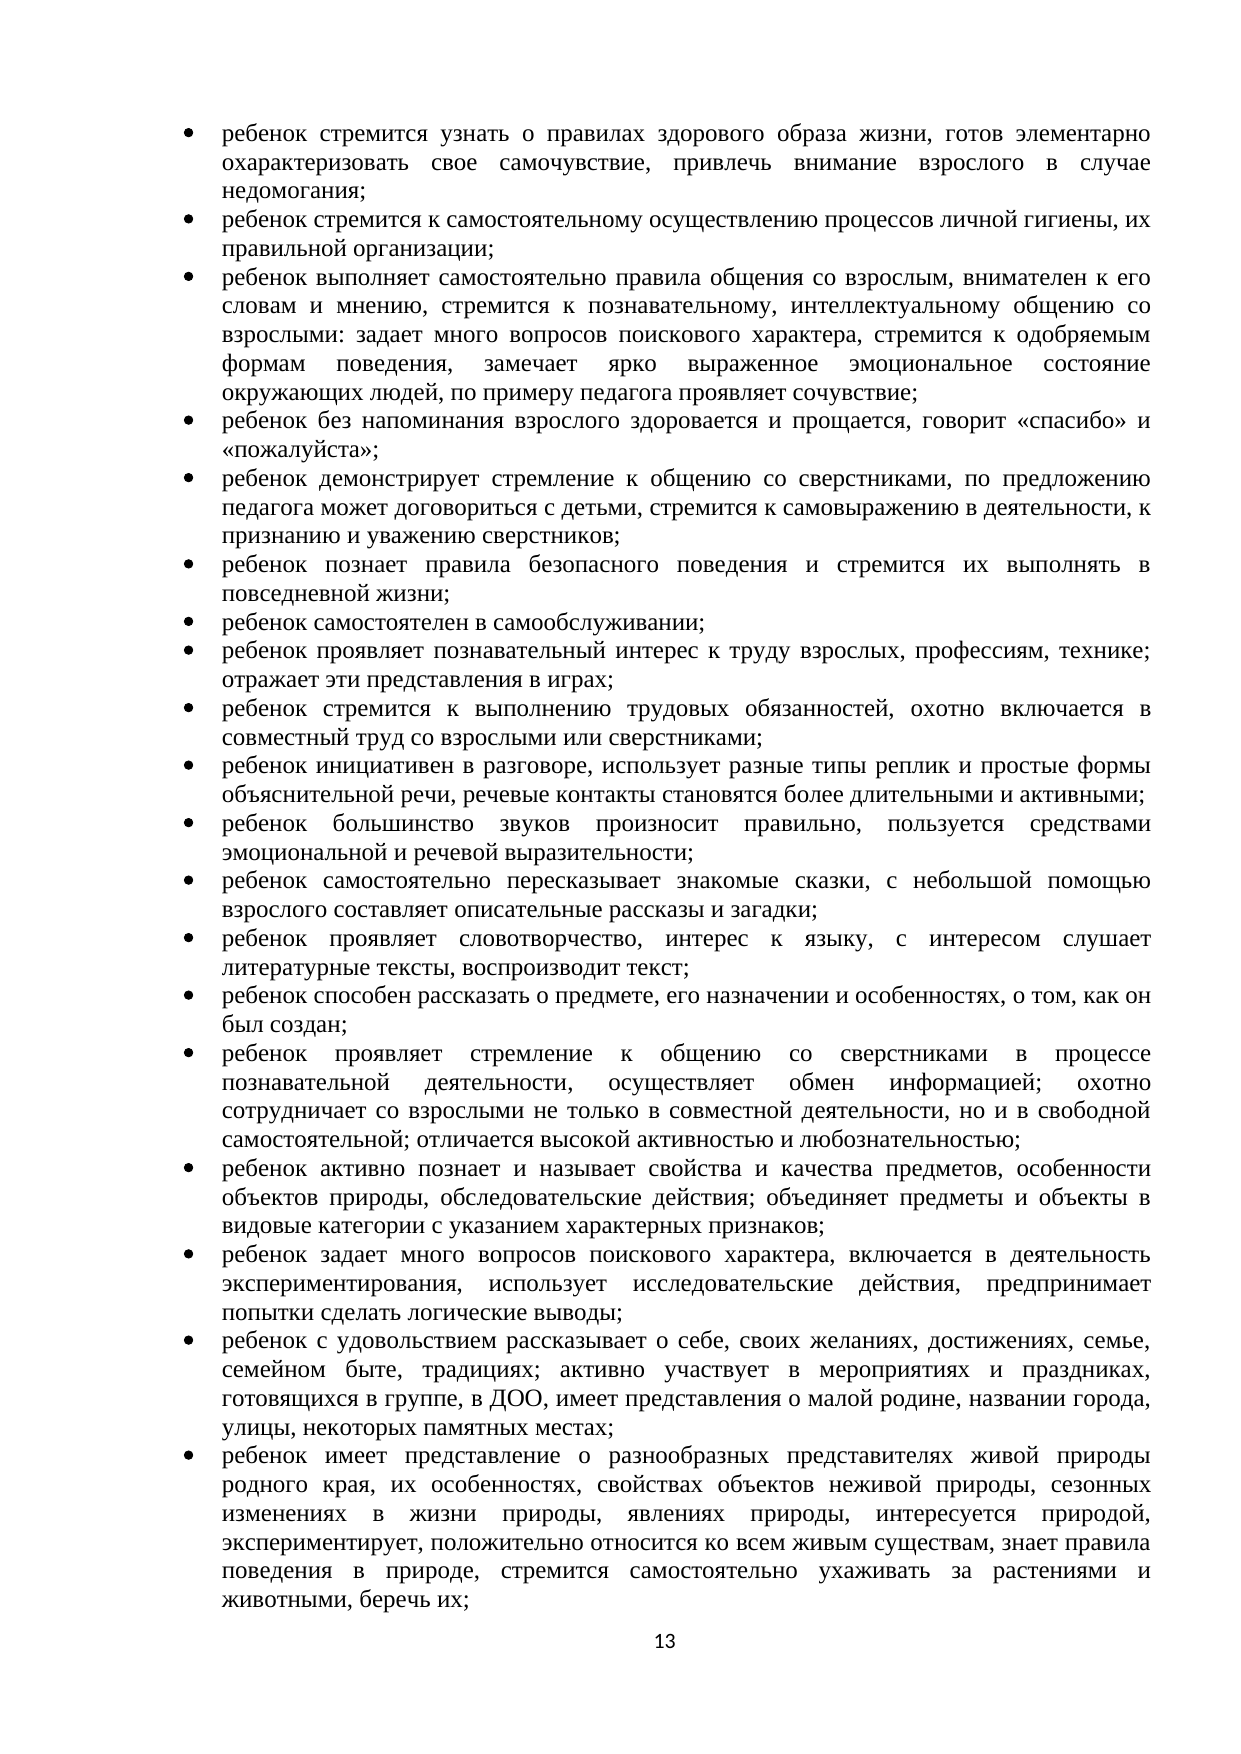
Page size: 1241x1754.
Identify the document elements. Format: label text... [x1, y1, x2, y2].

list ребенок стремится к выполнению трудовых обязанностей, охотно включается в совместный труд со взрослыми или сверстниками; [184, 693, 1152, 751]
list ребенок выполняет самостоятельно правила общения со взрослым, внимателен к его словам и мнению, стремится к познавательному, интеллектуальному общению со взрослыми: задает много вопросов поискового характера, стремится к одобряемым формам поведения, замечает ярко выраженное эмоциональное состояние окружающих людей, по примеру педагога проявляет сочувствие; [184, 262, 1152, 406]
list ребенок без напоминания взрослого здоровается и прощается, говорит «спасибо» и «пожалуйста»; [184, 406, 1152, 463]
list ребенок проявляет познавательный интерес к труду взрослых, профессиям, технике; отражает эти представления в играх; [184, 636, 1152, 693]
list ребенок проявляет стремление к общению со сверстниками в процессе познавательной деятельности, осуществляет обмен информацией; охотно сотрудничает со взрослыми не только в совместной деятельности, но и в свободной самостоятельной; отличается высокой активностью и любознательностью; [184, 1038, 1152, 1153]
list ребенок стремится узнать о правилах здорового образа жизни, готов элементарно охарактеризовать свое самочувствие, привлечь внимание взрослого в случае недомогания; [184, 118, 1152, 204]
list ребенок имеет представление о разнообразных представителях живой природы родного края, их особенностях, свойствах объектов неживой природы, сезонных изменениях в жизни природы, явлениях природы, интересуется природой, экспериментирует, положительно относится ко всем живым существам, знает правила поведения в природе, стремится самостоятельно ухаживать за растениями и животными, беречь их; [184, 1441, 1152, 1613]
list ребенок способен рассказать о предмете, его назначении и особенностях, о том, как он был создан; [184, 981, 1152, 1038]
list ребенок с удовольствием рассказывает о себе, своих желаниях, достижениях, семье, семейном быте, традициях; активно участвует в мероприятиях и праздниках, готовящихся в группе, в ДОО, имеет представления о малой родине, названии города, улицы, некоторых памятных местах; [184, 1326, 1152, 1441]
list ребенок демонстрирует стремление к общению со сверстниками, по предложению педагога может договориться с детьми, стремится к самовыражению в деятельности, к признанию и уважению сверстников; [184, 463, 1152, 549]
list ребенок проявляет словотворчество, интерес к языку, с интересом слушает литературные тексты, воспроизводит текст; [184, 923, 1152, 981]
list ребенок большинство звуков произносит правильно, пользуется средствами эмоциональной и речевой выразительности; [184, 808, 1152, 866]
list ребенок активно познает и называет свойства и качества предметов, особенности объектов природы, обследовательские действия; объединяет предметы и объекты в видовые категории с указанием характерных признаков; [184, 1153, 1152, 1239]
list ребенок самостоятельно пересказывает знакомые сказки, с небольшой помощью взрослого составляет описательные рассказы и загадки; [184, 866, 1152, 923]
list ребенок стремится к самостоятельному осуществлению процессов личной гигиены, их правильной организации; [184, 204, 1152, 262]
list ребенок инициативен в разговоре, использует разные типы реплик и простые формы объяснительной речи, речевые контакты становятся более длительными и активными; [184, 751, 1152, 808]
list ребенок познает правила безопасного поведения и стремится их выполнять в повседневной жизни; [184, 549, 1152, 607]
list ребенок самостоятелен в самообслуживании; [184, 607, 1152, 636]
list ребенок задает много вопросов поискового характера, включается в деятельность экспериментирования, использует исследовательские действия, предпринимает попытки сделать логические выводы; [184, 1239, 1152, 1326]
